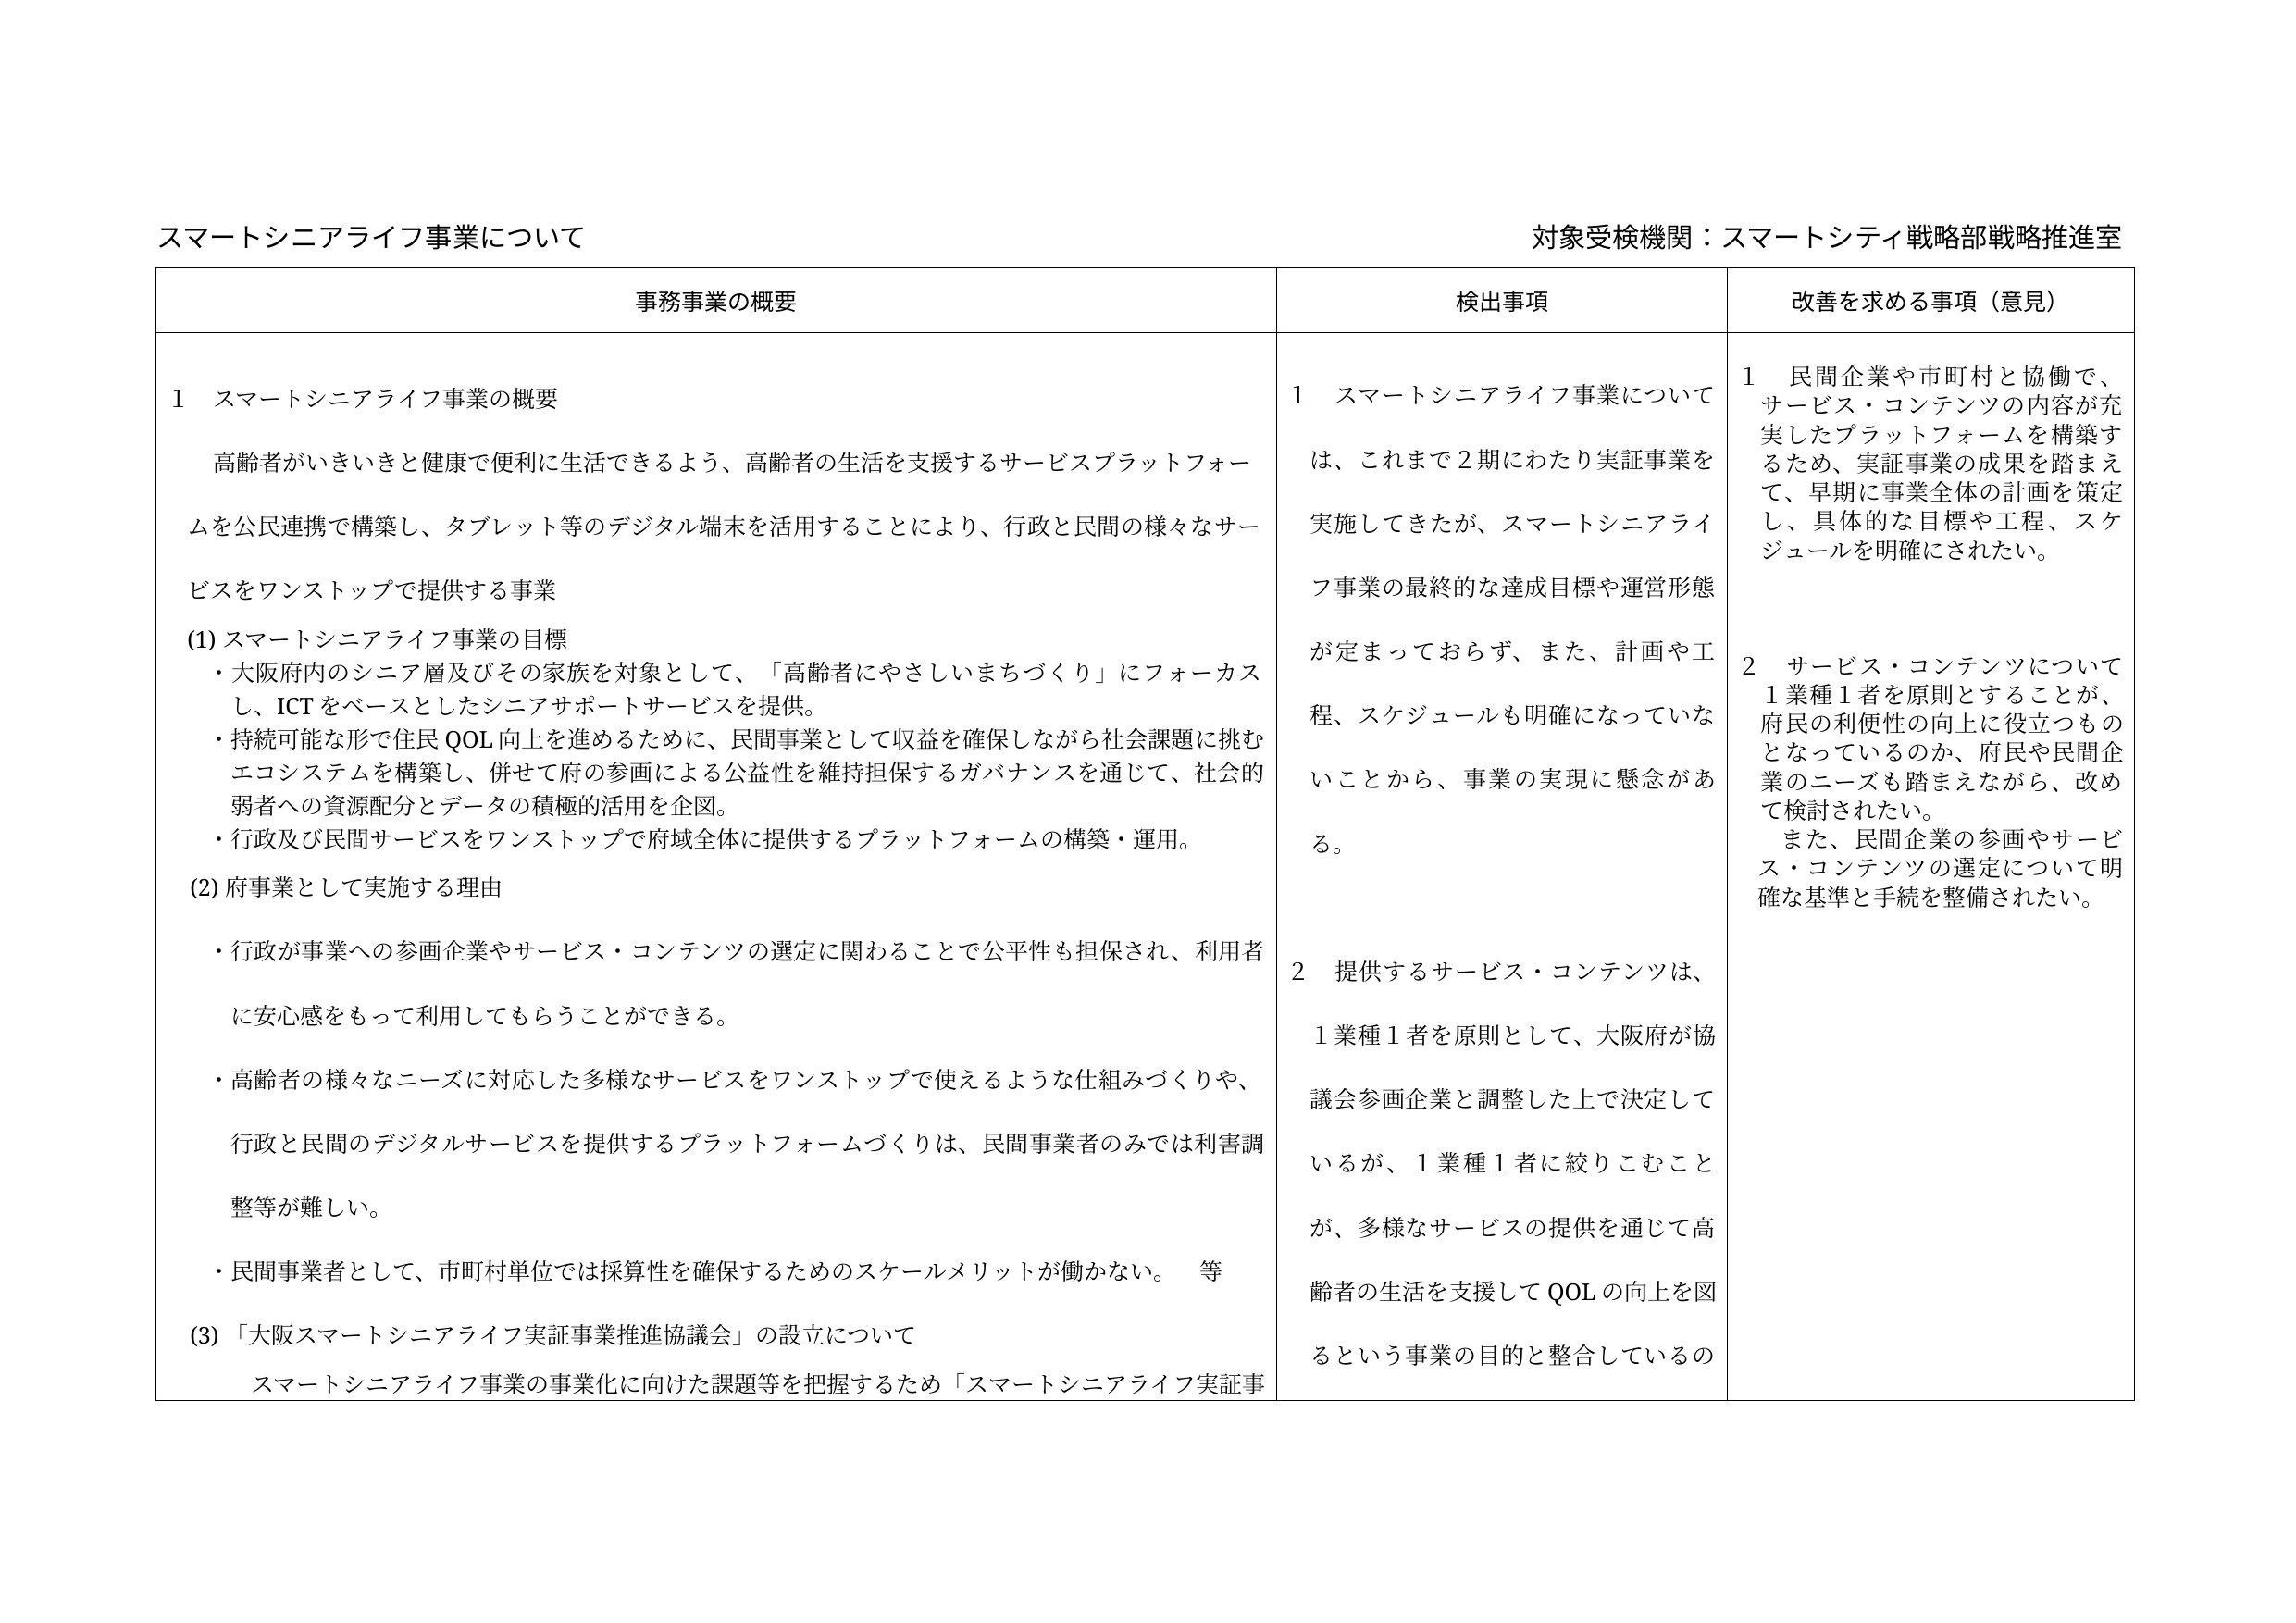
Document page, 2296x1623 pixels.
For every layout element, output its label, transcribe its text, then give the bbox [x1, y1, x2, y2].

text スマートシニアライフ事業について 対象受検機関：スマートシティ戦略部戦略推進室 [156, 204, 2131, 267]
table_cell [1728, 333, 2134, 1400]
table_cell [1277, 333, 1727, 1400]
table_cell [156, 333, 1276, 1400]
table_header 検出事項 [1277, 268, 1727, 332]
table_header 改善を求める事項（意見） [1728, 268, 2134, 332]
table_header 事務事業の概要 [156, 268, 1276, 332]
